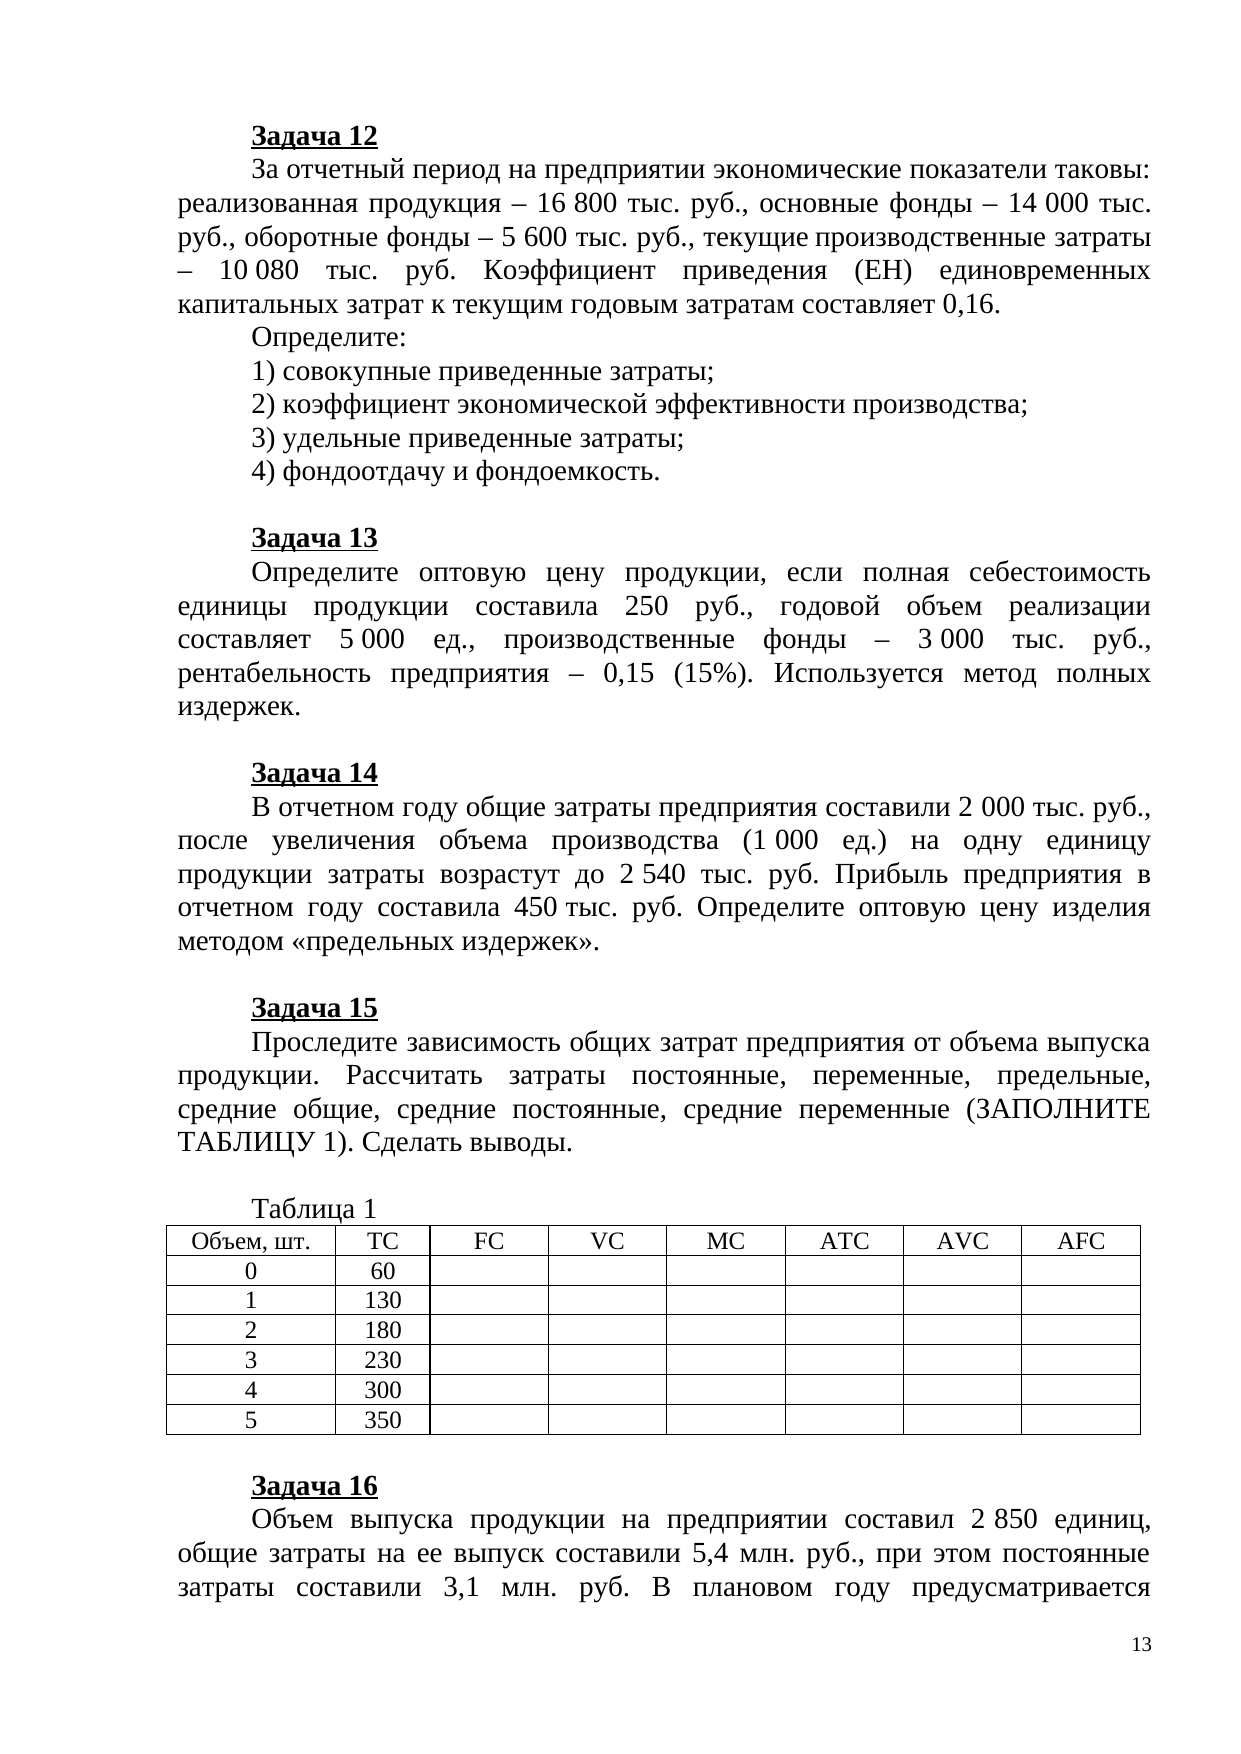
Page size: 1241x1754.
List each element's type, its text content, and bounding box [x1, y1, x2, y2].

table_header Объем, шт. [167, 1226, 335, 1255]
table_cell [431, 1375, 548, 1404]
table_header VC [549, 1226, 666, 1255]
table_cell [904, 1405, 1021, 1433]
table_cell [786, 1256, 903, 1284]
table_cell [786, 1315, 903, 1344]
text 2) коэффициент экономической эффективности производства; [177, 386, 1152, 420]
table_cell 230 [336, 1345, 429, 1374]
table_cell 1 [167, 1286, 335, 1314]
text За отчетный период на предприятии экономические показатели таковы: реализованная продукция – 16 800 тыс. руб., основные фонды – 14 000 тыс. руб., оборотные фонды – 5 600 тыс. руб., текущие производственные затраты – 10 080 тыс. руб. Коэффициент приведения (ЕН) единовременных капитальных затрат к текущим годовым затратам составляет 0,16. [177, 152, 1152, 319]
table_cell [1022, 1405, 1140, 1433]
text 4) фондоотдачу и фондоемкость. [177, 453, 1152, 487]
table_cell [786, 1345, 903, 1374]
table_cell [667, 1345, 785, 1374]
table_header ТС [336, 1226, 429, 1255]
table_cell [904, 1286, 1021, 1314]
table_cell [1022, 1375, 1140, 1404]
table_cell [786, 1405, 903, 1433]
table_cell [1022, 1315, 1140, 1344]
table_cell [549, 1405, 666, 1433]
table_cell [1022, 1345, 1140, 1374]
table_cell [549, 1286, 666, 1314]
table_cell [549, 1375, 666, 1404]
table_cell [1022, 1286, 1140, 1314]
table_cell [904, 1345, 1021, 1374]
text Проследите зависимость общих затрат предприятия от объема выпуска продукции. Рассчитать затраты постоянные, переменные, предельные, средние общие, средние постоянные, средние переменные (ЗАПОЛНИТЕ ТАБЛИЦУ 1). Сделать выводы. [177, 1024, 1152, 1158]
table_cell 130 [336, 1286, 429, 1314]
table_cell [667, 1286, 785, 1314]
table_cell [667, 1375, 785, 1404]
table_header FC [431, 1226, 548, 1255]
subtitle Задача 12 [177, 118, 1152, 152]
table_header AVC [904, 1226, 1021, 1255]
table_cell [431, 1286, 548, 1314]
table_header AFC [1022, 1226, 1140, 1255]
subtitle Задача 14 [177, 755, 1152, 789]
table_cell 350 [336, 1405, 429, 1433]
table_cell 2 [167, 1315, 335, 1344]
text В отчетном году общие затраты предприятия составили 2 000 тыс. руб., после увеличения объема производства (1 000 ед.) на одну единицу продукции затраты возрастут до 2 540 тыс. руб. Прибыль предприятия в отчетном году составила 450 тыс. руб. Определите оптовую цену изделия методом «предельных издержек». [177, 789, 1152, 957]
table_cell 5 [167, 1405, 335, 1433]
table_cell 3 [167, 1345, 335, 1374]
table_cell [549, 1256, 666, 1284]
subtitle Задача 16 [177, 1468, 1152, 1502]
table_cell [549, 1315, 666, 1344]
subtitle Задача 13 [177, 521, 1152, 554]
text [177, 1502, 1152, 1602]
table_header MC [667, 1226, 785, 1255]
table_cell [904, 1256, 1021, 1284]
table_cell [431, 1345, 548, 1374]
table_cell [431, 1315, 548, 1344]
table_cell [431, 1405, 548, 1433]
text Таблица 1 [177, 1191, 1152, 1225]
text Определите: [177, 319, 1152, 353]
subtitle Задача 15 [177, 990, 1152, 1024]
table_cell [431, 1256, 548, 1284]
table_cell 300 [336, 1375, 429, 1404]
table_cell 0 [167, 1256, 335, 1284]
table_cell [786, 1286, 903, 1314]
table_cell [549, 1345, 666, 1374]
text Определите оптовую цену продукции, если полная себестоимость единицы продукции составила 250 руб., годовой объем реализации составляет 5 000 ед., производственные фонды – 3 000 тыс. руб., рентабельность предприятия – 0,15 (15%). Используется метод полных издержек. [177, 554, 1152, 722]
table_cell [786, 1375, 903, 1404]
table_cell [667, 1256, 785, 1284]
table_cell 4 [167, 1375, 335, 1404]
table_cell [667, 1315, 785, 1344]
table_header ATC [786, 1226, 903, 1255]
table_cell [904, 1315, 1021, 1344]
table_cell [1022, 1256, 1140, 1284]
table_cell [904, 1375, 1021, 1404]
table_cell [667, 1405, 785, 1433]
text 1) совокупные приведенные затраты; [177, 353, 1152, 386]
text 3) удельные приведенные затраты; [177, 420, 1152, 453]
table_cell 180 [336, 1315, 429, 1344]
table_cell 60 [336, 1256, 429, 1284]
